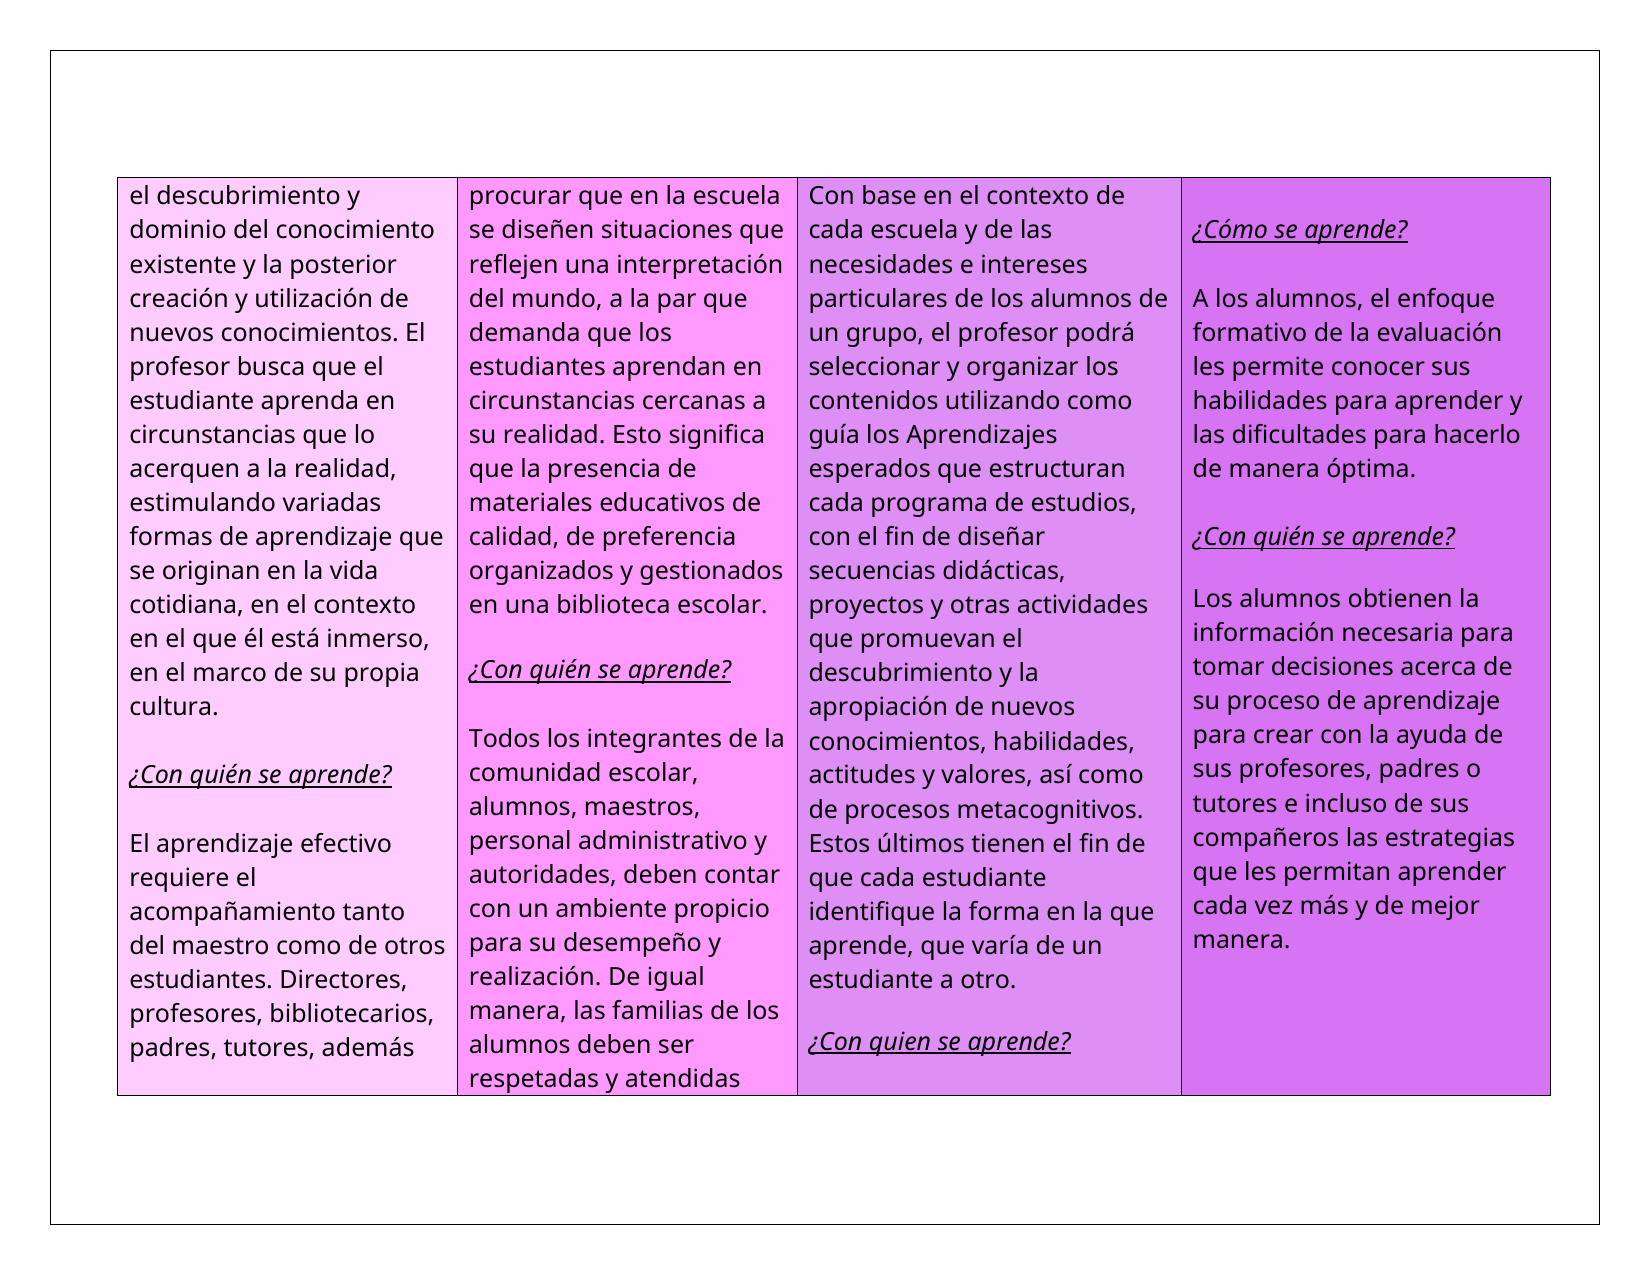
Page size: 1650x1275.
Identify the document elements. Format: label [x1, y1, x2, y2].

table_cell [798, 178, 1181, 1095]
table_cell [1182, 178, 1550, 1095]
table_cell [458, 178, 797, 1095]
table_cell [118, 178, 457, 1095]
